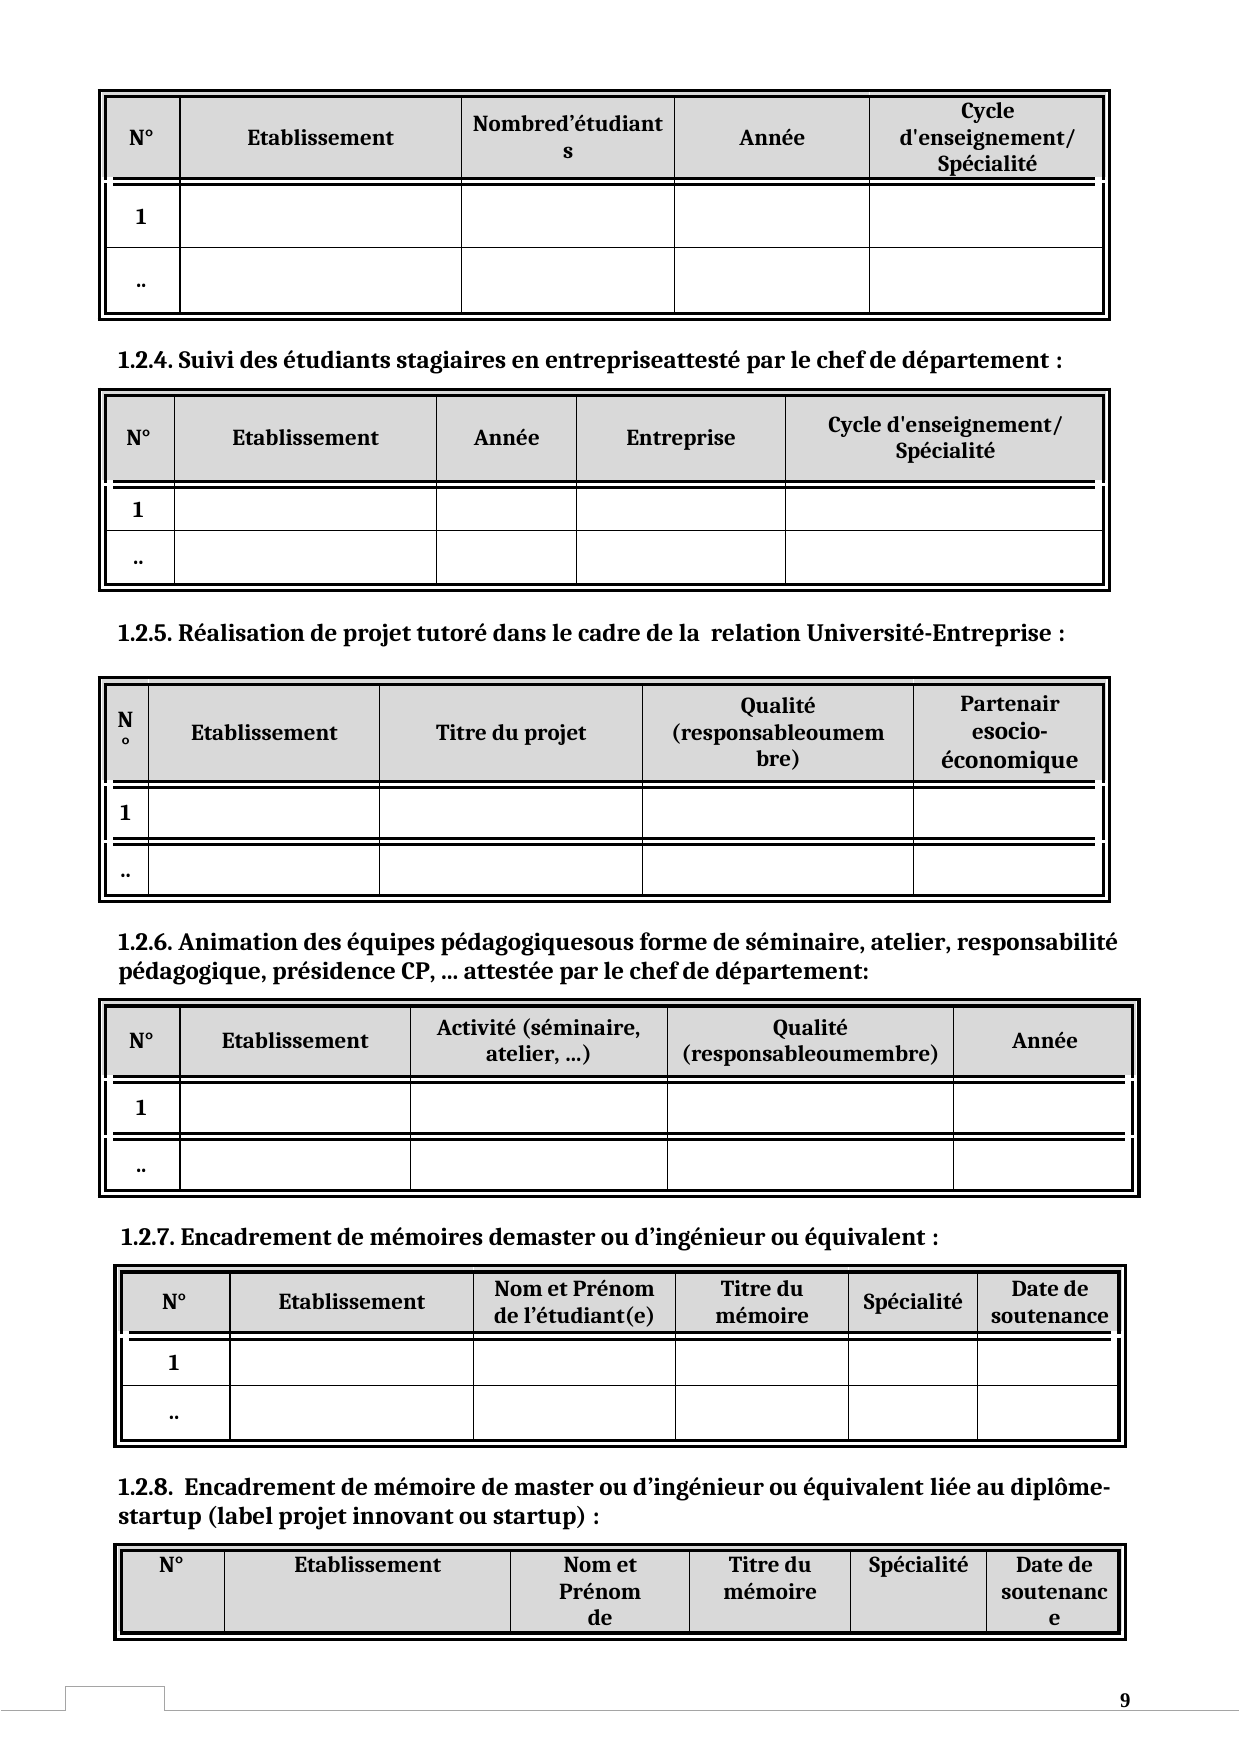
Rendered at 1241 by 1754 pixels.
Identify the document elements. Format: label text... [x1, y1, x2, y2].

table_cell [849, 1386, 977, 1438]
table_header Titre du projet [380, 686, 642, 780]
table_cell [914, 837, 1106, 894]
table_cell .. [107, 248, 179, 312]
table_cell [675, 248, 869, 312]
table_header Nombred’étudiants [462, 98, 674, 177]
table_cell [181, 1141, 410, 1188]
table_cell [786, 531, 1102, 583]
table_cell [577, 531, 785, 583]
table_header Titre du mémoire [690, 1552, 850, 1631]
table_cell 1 [118, 1331, 229, 1385]
text 1.2.7. Encadrement de mémoires demaster ou d’ingénieur ou équivalent : [118, 1223, 1122, 1252]
table_header Entreprise [577, 397, 785, 480]
table_cell 1 [102, 177, 179, 247]
table_cell [175, 531, 436, 583]
table_cell [181, 248, 461, 312]
table_header N° [102, 1001, 180, 1075]
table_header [511, 1552, 689, 1631]
table_cell .. [102, 837, 148, 894]
table_header N° [118, 1546, 224, 1631]
table_cell [181, 186, 461, 247]
table_cell 1 [102, 480, 174, 530]
table_header Date de soutenance [978, 1267, 1122, 1331]
table_header Année [675, 98, 869, 177]
text 1.2.5. Réalisation de projet tutoré dans le cadre de la relation Université-Entreprise : [118, 619, 1122, 647]
table_header Cycle d'enseignement/ Spécialité [870, 92, 1106, 177]
table_cell [914, 780, 1106, 837]
table_cell [870, 248, 1102, 312]
table_cell [474, 1341, 675, 1385]
table_cell [675, 186, 869, 247]
table_header Partenairesocio-économique [914, 679, 1106, 780]
table_header Spécialité [851, 1552, 986, 1631]
table_header Etablissement [175, 397, 436, 480]
table_cell 1 [102, 780, 148, 837]
table_cell [676, 1386, 848, 1438]
table_header N° [102, 92, 180, 177]
table_cell .. [102, 1132, 179, 1188]
table_cell [849, 1341, 977, 1385]
table_header Date de soutenance [987, 1546, 1122, 1631]
text 1.2.6. Animation des équipes pédagogiquesous forme de séminaire, atelier, responsabilité pédagogique, présidence CP, ... attestée par le chef de département: [118, 928, 1122, 986]
table_cell [978, 1331, 1122, 1385]
table_header Année [437, 397, 576, 480]
table_cell [643, 789, 913, 837]
table_cell [954, 1075, 1136, 1132]
table_cell [231, 1386, 473, 1438]
text 1.2.4. Suivi des étudiants stagiaires en entrepriseattesté par le chef de département : [118, 346, 1122, 375]
table_cell [411, 1141, 667, 1188]
table_cell [676, 1341, 848, 1385]
table_header N° [118, 1267, 230, 1331]
table_cell [668, 1084, 953, 1132]
text 1.2.8. Encadrement de mémoire de master ou d’ingénieur ou équivalent liée au diplôme-startup (label projet innovant ou startup) : [118, 1473, 1122, 1530]
table_cell [149, 846, 379, 894]
table_header N° [102, 679, 148, 780]
table_cell [849, 1334, 977, 1338]
table_header Qualité (responsableoumembre) [643, 686, 913, 780]
table_cell [978, 1386, 1117, 1438]
table_cell .. [107, 531, 174, 583]
table_cell [676, 1334, 848, 1338]
table_header Etablissement [149, 686, 379, 780]
table_cell [231, 1341, 473, 1385]
table_cell [149, 789, 379, 837]
table_cell [437, 531, 576, 583]
table_cell [462, 248, 674, 312]
table_cell [577, 489, 785, 530]
table_cell [954, 1132, 1136, 1188]
table_header Activité (séminaire, atelier, …) [411, 1008, 667, 1075]
table_cell [411, 1084, 667, 1132]
table_cell [181, 1084, 410, 1132]
table_cell [474, 1334, 675, 1338]
table_cell [462, 186, 674, 247]
table_cell [175, 489, 436, 530]
table_cell [231, 1334, 473, 1338]
table_cell [474, 1386, 675, 1438]
table_header Etablissement [181, 1008, 410, 1075]
table_header N° [102, 391, 174, 480]
table_header Etablissement [225, 1552, 510, 1631]
table_cell [437, 489, 576, 530]
table_cell [643, 846, 913, 894]
table_header Nom et Prénom de l’étudiant(e) [474, 1274, 675, 1331]
table_header Année [954, 1001, 1136, 1075]
table_cell [668, 1141, 953, 1188]
table_cell [380, 789, 642, 837]
table_cell [870, 177, 1106, 247]
table_cell [786, 480, 1106, 530]
table_cell [380, 846, 642, 894]
table_header Spécialité [849, 1274, 977, 1331]
table_cell .. [123, 1386, 229, 1438]
table_header Cycle d'enseignement/ Spécialité [785, 391, 1106, 480]
table_cell 1 [102, 1075, 179, 1132]
table_header Etablissement [181, 98, 461, 177]
table_header Qualité (responsableoumembre) [668, 1008, 953, 1075]
table_header Etablissement [231, 1274, 473, 1331]
table_header Titre du mémoire [676, 1274, 848, 1331]
